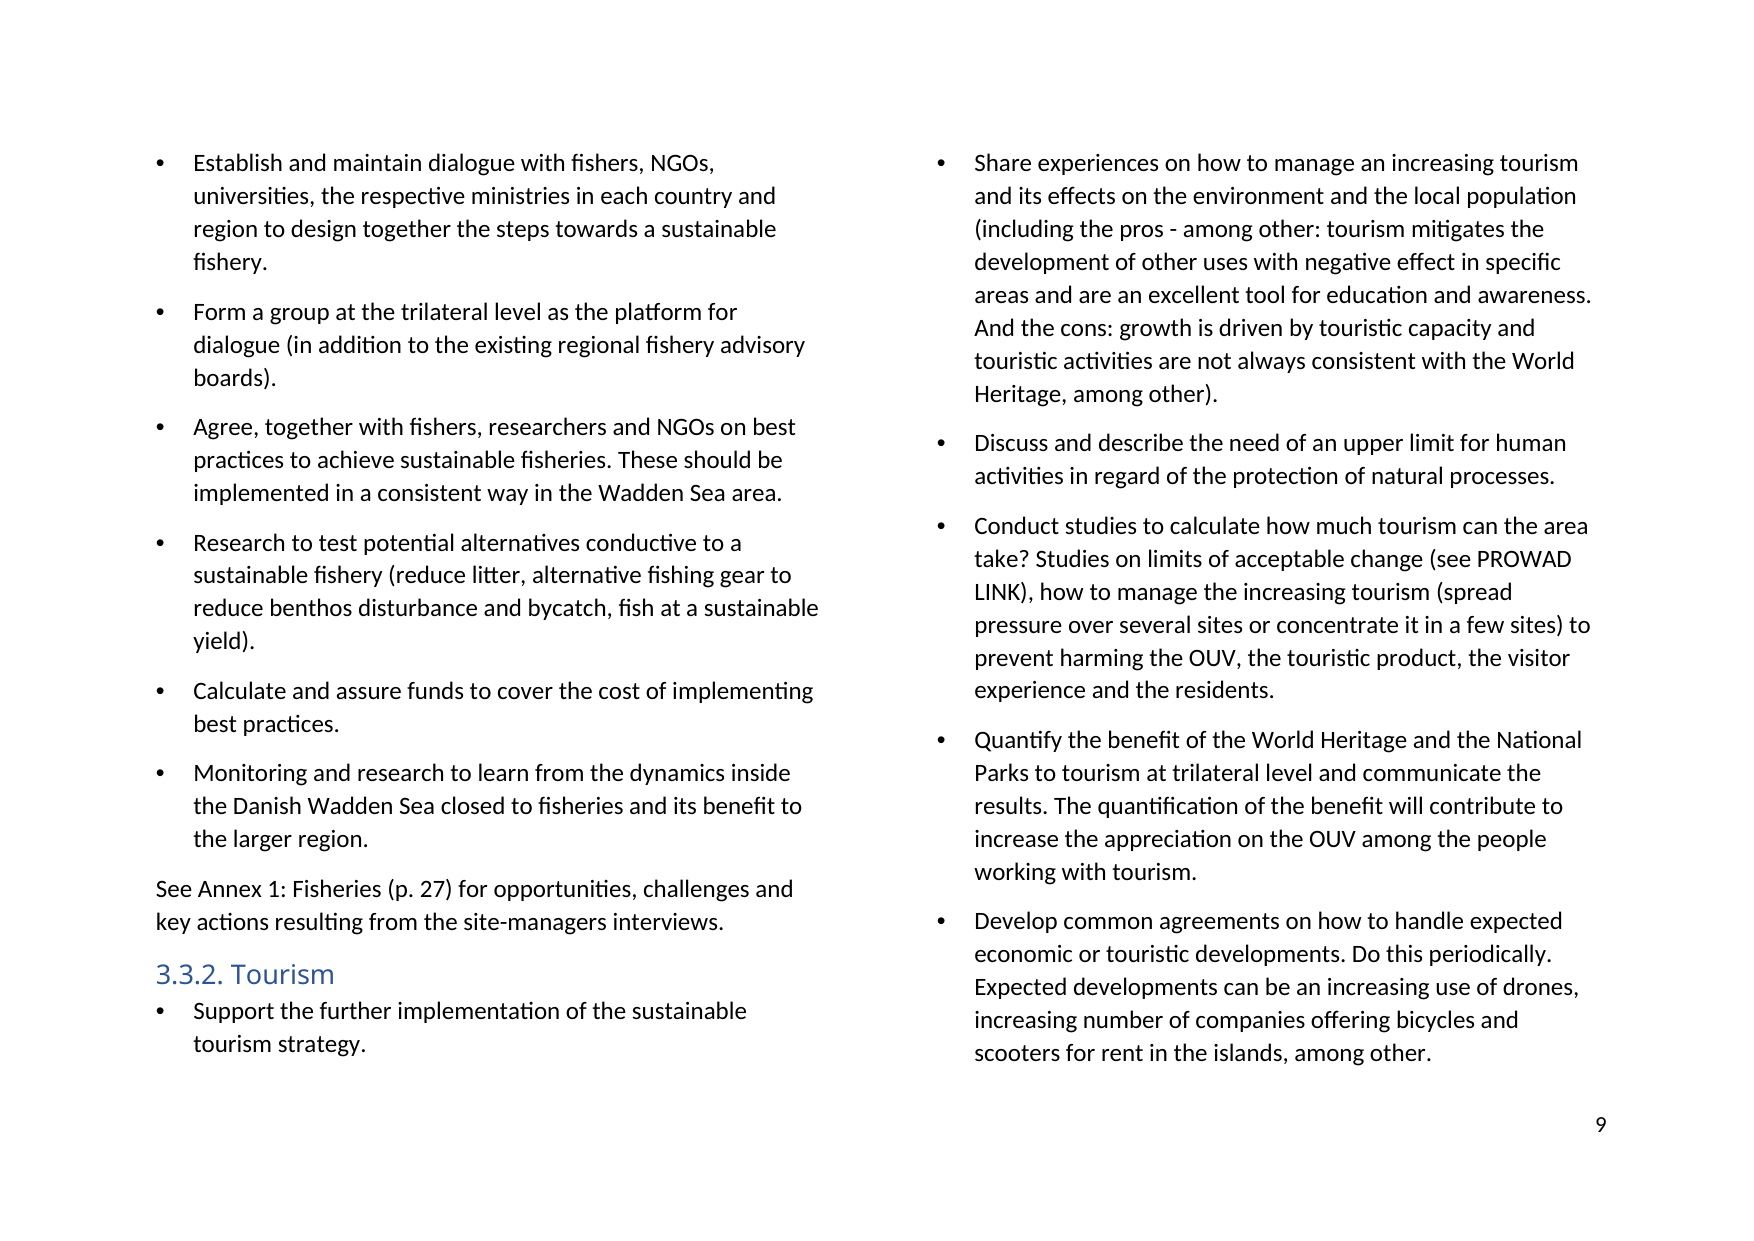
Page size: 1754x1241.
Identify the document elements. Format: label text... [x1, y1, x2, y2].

list Research to test potential alternatives conductive to a sustainable fishery (reduce litter, alternative fishing gear to reduce benthos disturbance and bycatch, fish at a sustainable yield). [156, 527, 825, 656]
list Discuss and describe the need of an upper limit for human activities in regard of the protection of natural processes. [937, 428, 1606, 491]
text See Annex 1: Fisheries (p. 27) for opportunities, challenges and key actions resulting from the site-managers interviews. [156, 873, 825, 936]
list Quantify the benefit of the World Heritage and the National Parks to tourism at trilateral level and communicate the results. The quantification of the benefit will contribute to increase the appreciation on the OUV among the people working with tourism. [937, 724, 1606, 886]
list Share experiences on how to manage an increasing tourism and its effects on the environment and the local population (including the pros - among other: tourism mitigates the development of other uses with negative effect in specific areas and are an excellent tool for education and awareness. And the cons: growth is driven by touristic capacity and touristic activities are not always consistent with the World Heritage, among other). [937, 148, 1606, 408]
list Support the further implementation of the sustainable tourism strategy. [156, 995, 825, 1059]
list Agree, together with fishers, researchers and NGOs on best practices to achieve sustainable fisheries. These should be implemented in a consistent way in the Wadden Sea area. [156, 411, 825, 508]
list Establish and maintain dialogue with fishers, NGOs, universities, the respective ministries in each country and region to design together the steps towards a sustainable fishery. [156, 148, 825, 277]
list Develop common agreements on how to handle expected economic or touristic developments. Do this periodically. Expected developments can be an increasing use of drones, increasing number of companies offering bicycles and scooters for rent in the islands, among other. [937, 906, 1606, 1068]
list Conduct studies to calculate how much tourism can the area take? Studies on limits of acceptable change (see PROWAD LINK), how to manage the increasing tourism (spread pressure over several sites or concentrate it in a few sites) to prevent harming the OUV, the touristic product, the visitor experience and the residents. [937, 510, 1606, 705]
subtitle Tourism [156, 956, 825, 992]
list Calculate and assure funds to cover the cost of implementing best practices. [156, 675, 825, 738]
list Monitoring and research to learn from the dynamics inside the Danish Wadden Sea closed to fisheries and its benefit to the larger region. [156, 758, 825, 854]
list Form a group at the trilateral level as the platform for dialogue (in addition to the existing regional fishery advisory boards). [156, 296, 825, 392]
